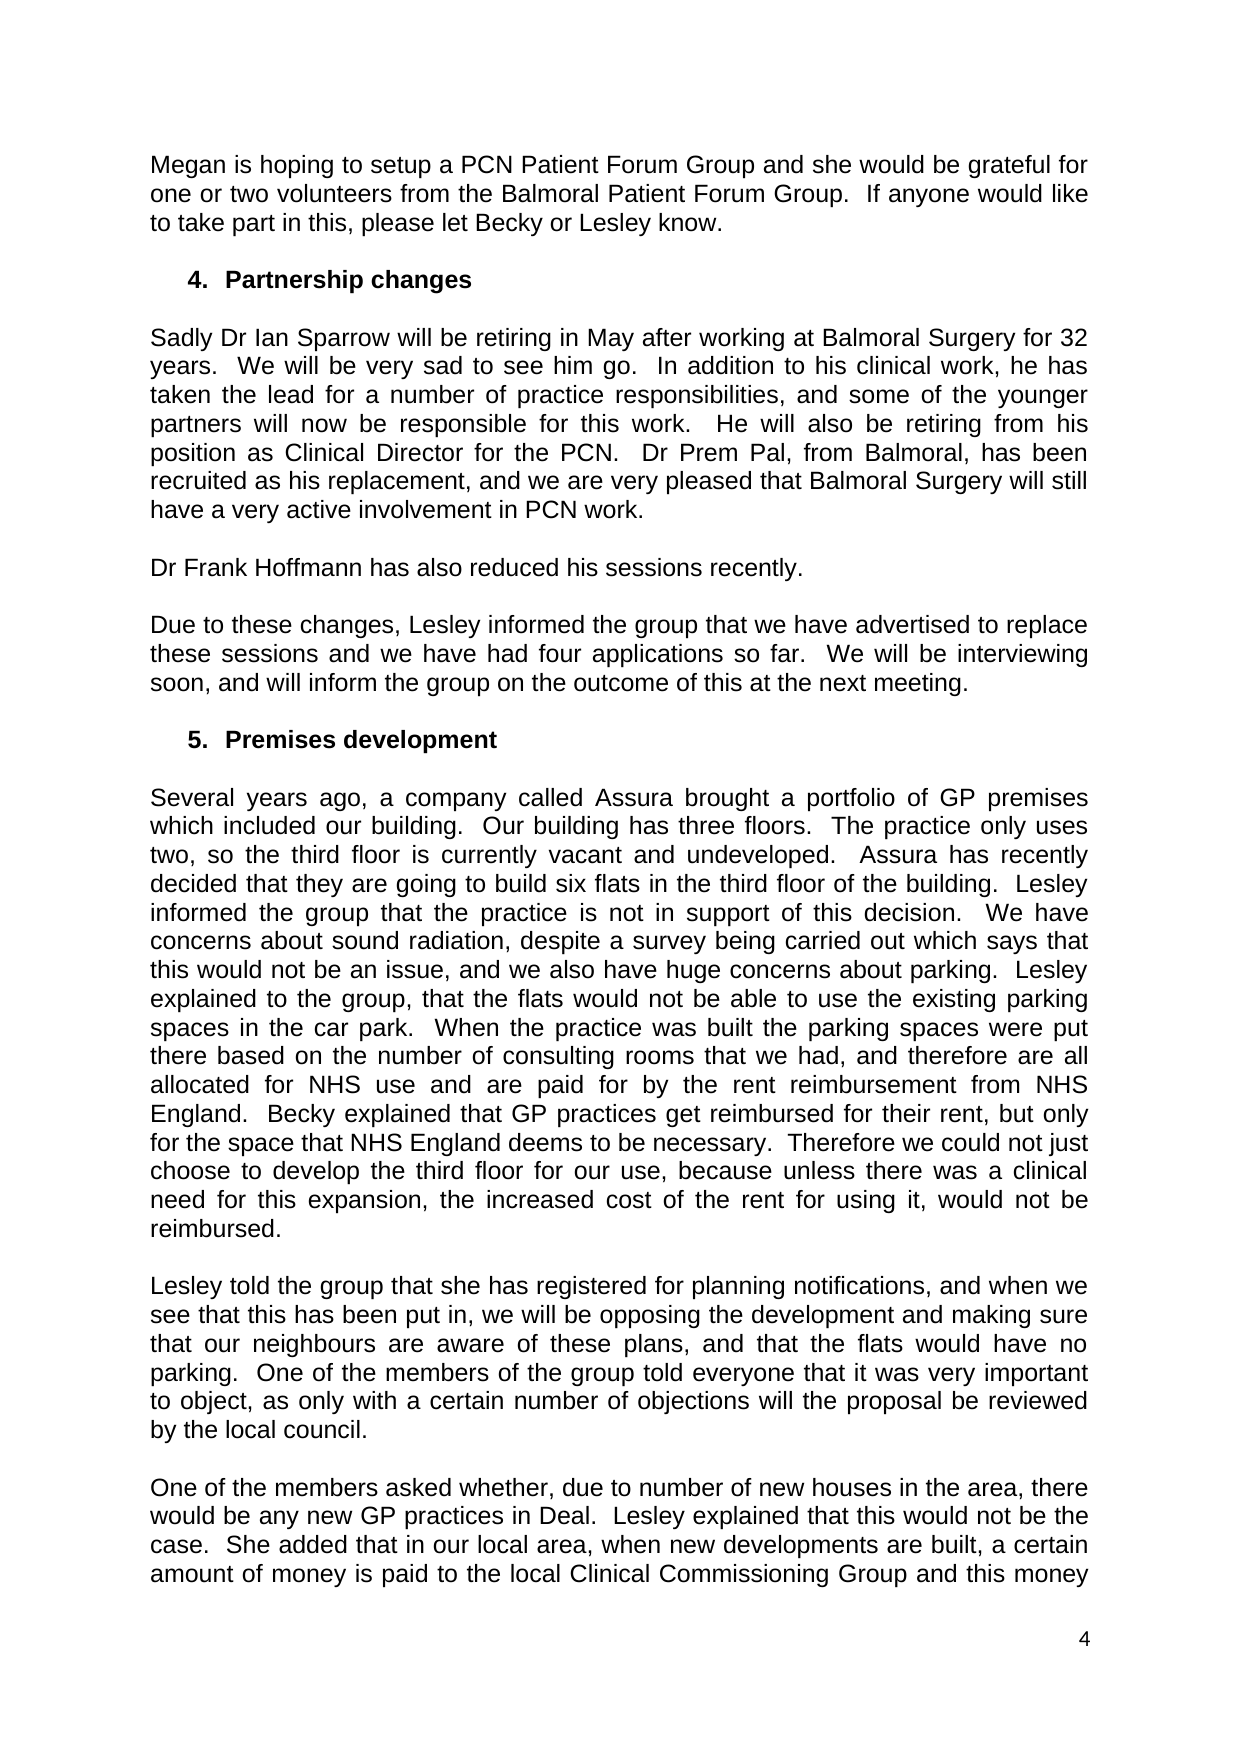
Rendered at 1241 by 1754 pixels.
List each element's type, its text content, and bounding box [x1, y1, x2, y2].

text Lesley told the group that she has registered for planning notifications, and when we see that this has been put in, we will be opposing the development and making sure that our neighbours are aware of these plans, and that the flats would have no parking. One of the members of the group told everyone that it was very important to object, as only with a certain number of objections will the proposal be reviewed by the local council. [150, 1271, 1090, 1444]
text Several years ago, a company called Assura brought a portfolio of GP premises which included our building. Our building has three floors. The practice only uses two, so the third floor is currently vacant and undeveloped. Assura has recently decided that they are going to build six flats in the third floor of the building. Lesley informed the group that the practice is not in support of this decision. We have concerns about sound radiation, despite a survey being carried out which says that this would not be an issue, and we also have huge concerns about parking. Lesley explained to the group, that the flats would not be able to use the existing parking spaces in the car park. When the practice was built the parking spaces were put there based on the number of consulting rooms that we had, and therefore are all allocated for NHS use and are paid for by the rent reimbursement from NHS England. Becky explained that GP practices get reimbursed for their rent, but only for the space that NHS England deems to be necessary. Therefore we could not just choose to develop the third floor for our use, because unless there was a clinical need for this expansion, the increased cost of the rent for using it, would not be reimbursed. [150, 782, 1090, 1242]
text Due to these changes, Lesley informed the group that we have advertised to replace these sessions and we have had four applications so far. We will be interviewing soon, and will inform the group on the outcome of this at the next meeting. [150, 610, 1090, 696]
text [150, 1472, 1090, 1587]
text Dr Frank Hoffmann has also reduced his sessions recently. [150, 552, 1090, 581]
list Partnership changes [187, 265, 1090, 294]
list Premises development [187, 725, 1090, 754]
text Megan is hoping to setup a PCN Patient Forum Group and she would be grateful for one or two volunteers from the Balmoral Patient Forum Group. If anyone would like to take part in this, please let Becky or Lesley know. [150, 150, 1090, 236]
text Sadly Dr Ian Sparrow will be retiring in May after working at Balmoral Surgery for 32 years. We will be very sad to see him go. In addition to his clinical work, he has taken the lead for a number of practice responsibilities, and some of the younger partners will now be responsible for this work. He will also be retiring from his position as Clinical Director for the PCN. Dr Prem Pal, from Balmoral, has been recruited as his replacement, and we are very pleased that Balmoral Surgery will still have a very active involvement in PCN work. [150, 322, 1090, 524]
